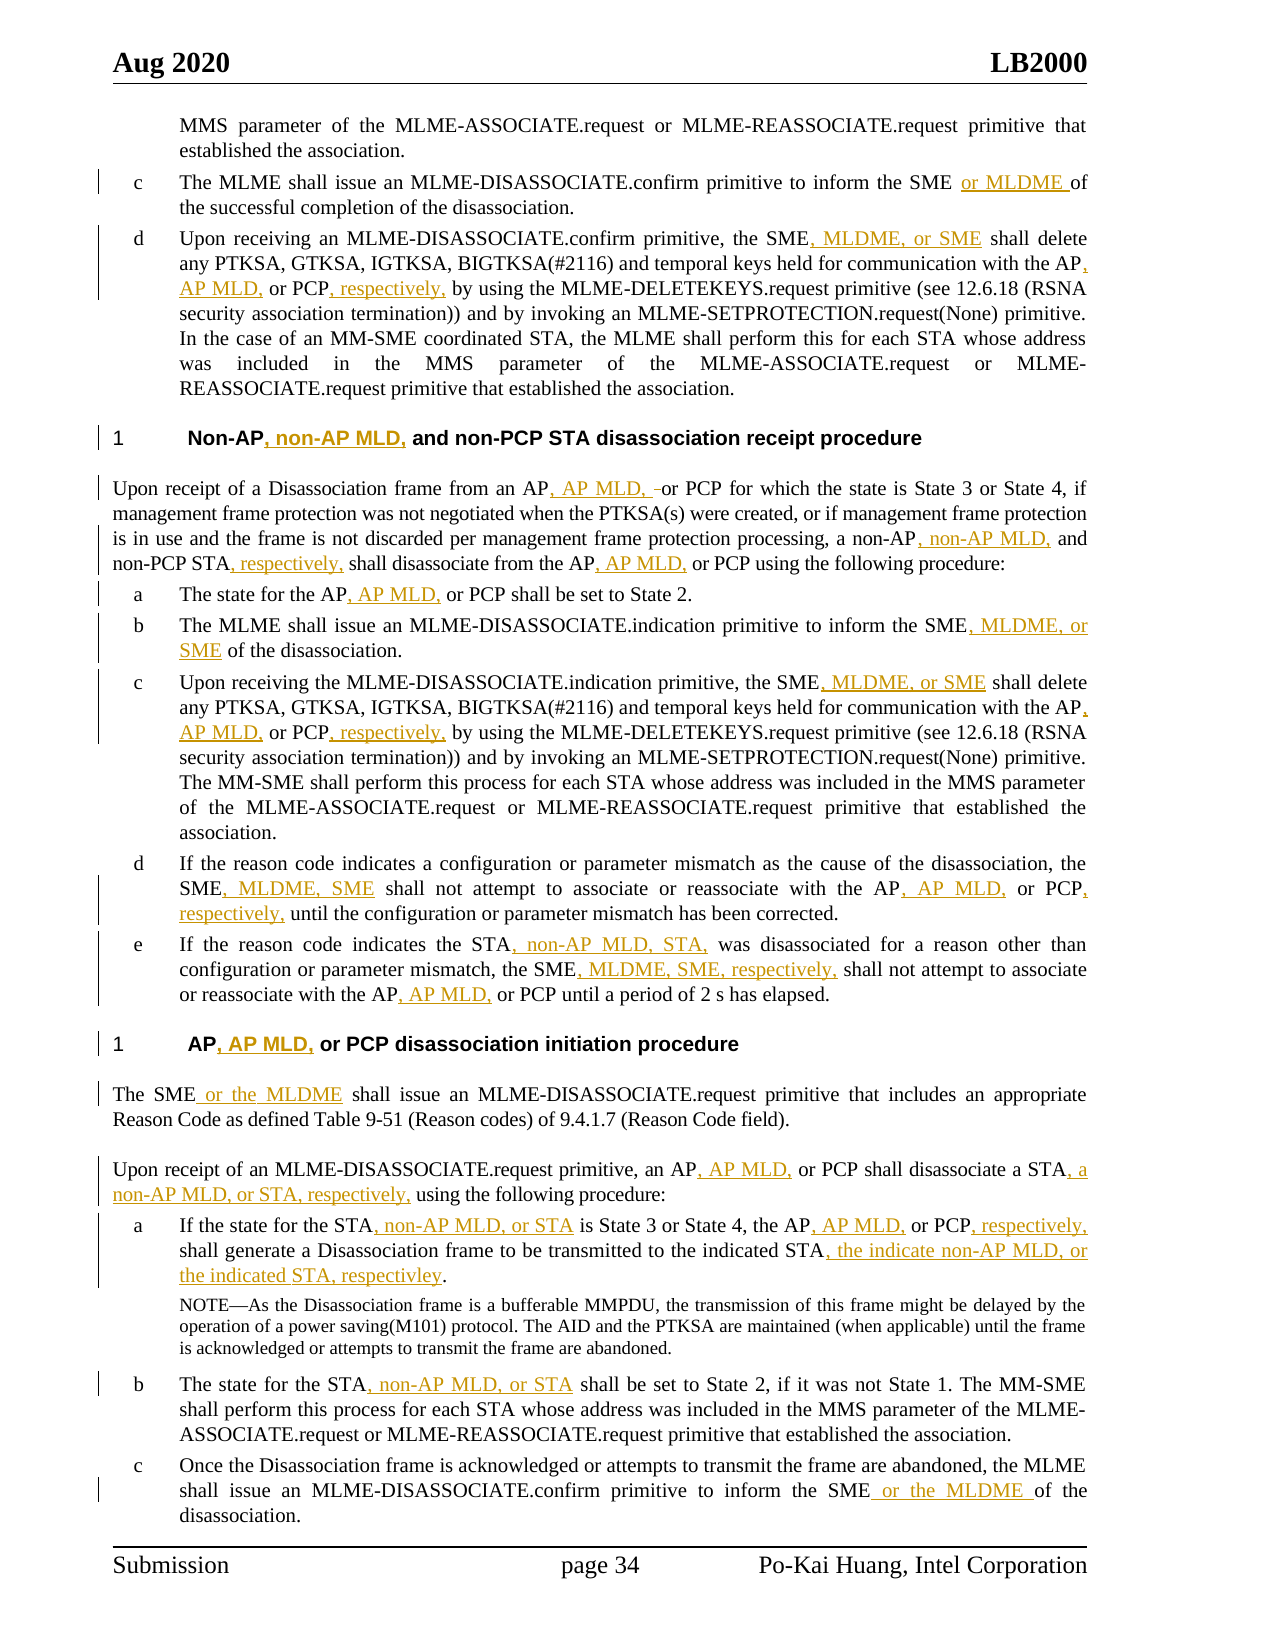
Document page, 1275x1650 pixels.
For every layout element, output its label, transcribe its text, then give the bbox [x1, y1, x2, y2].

list If the reason code indicates the STA was disassociated for a reason other than configuration or parameter mismatch, the SME shall not attempt to associate or reassociate with the AP or PCP until a period of 2 s has elapsed. [133, 931, 1087, 1006]
list If the reason code indicates a configuration or parameter mismatch as the cause of the disassociation, the SME shall not attempt to associate or reassociate with the AP or PCP until the configuration or parameter mismatch has been corrected. [133, 850, 1087, 925]
list The state for the STA shall be set to State 2, if it was not State 1. The MM-SME shall perform this process for each STA whose address was included in the MMS parameter of the MLME-ASSOCIATE.request or MLME-REASSOCIATE.request primitive that established the association. [133, 1371, 1087, 1446]
list If the state for the STA is State 3 or State 4, the AP or PCP shall generate a Disassociation frame to be transmitted to the indicated STA. [133, 1212, 1087, 1287]
list The MLME shall issue an MLME-DISASSOCIATE.confirm primitive to inform the SME of the successful completion of the disassociation. [133, 169, 1087, 219]
text The SME shall issue an MLME-DISASSOCIATE.request primitive that includes an appropriate Reason Code as defined Table 9-51 (Reason codes) of 9.4.1.7 (Reason Code field). [112, 1081, 1087, 1131]
list AP or PCP disassociation initiation procedure [112, 1031, 1087, 1056]
list Once the Disassociation frame is acknowledged or attempts to transmit the frame are abandoned, the MLME shall issue an MLME-DISASSOCIATE.confirm primitive to inform the SMEof the disassociation. [133, 1452, 1087, 1527]
list The state for the AP or PCP shall be set to State 2. [133, 581, 1087, 606]
text NOTE—As the Disassociation frame is a bufferable MMPDU, the transmission of this frame might be delayed by the operation of a power saving(M101) protocol. The AID and the PTKSA are maintained (when applicable) until the frame is acknowledged or attempts to transmit the frame are abandoned. [179, 1294, 1087, 1358]
text Upon receipt of an MLME-DISASSOCIATE.request primitive, an AP or PCP shall disassociate a STA using the following procedure: [112, 1156, 1087, 1206]
list Non-AP and non-PCP STA disassociation receipt procedure [112, 425, 1087, 450]
text Upon receipt of a Disassociation frame from an APor PCP for which the state is State 3 or State 4, if management frame protection was not negotiated when the PTKSA(s) were created, or if management frame protection is in use and the frame is not discarded per management frame protection processing, a non-AP and non-PCP STA shall disassociate from the AP or PCP using the following procedure: [112, 475, 1087, 575]
list The MLME shall issue an MLME-DISASSOCIATE.indication primitive to inform the SME of the disassociation. [133, 612, 1087, 662]
list Upon receiving the MLME-DISASSOCIATE.indication primitive, the SME shall delete any PTKSA, GTKSA, IGTKSA, BIGTKSA(#2116) and temporal keys held for communication with the AP or PCP by using the MLME-DELETEKEYS.request primitive (see 12.6.18 (RSNA security association termination)) and by invoking an MLME-SETPROTECTION.request(None) primitive. The MM-SME shall perform this process for each STA whose address was included in the MMS parameter of the MLME-ASSOCIATE.request or MLME-REASSOCIATE.request primitive that established the association. [133, 669, 1087, 844]
list Upon receiving an MLME-DISASSOCIATE.confirm primitive, the SME shall delete any PTKSA, GTKSA, IGTKSA, BIGTKSA(#2116) and temporal keys held for communication with the AP or PCP by using the MLME-DELETEKEYS.request primitive (see 12.6.18 (RSNA security association termination)) and by invoking an MLME-SETPROTECTION.request(None) primitive. In the case of an MM-SME coordinated STA, the MLME shall perform this for each STA whose address was included in the MMS parameter of the MLME-ASSOCIATE.request or MLME-REASSOCIATE.request primitive that established the association. [133, 225, 1087, 400]
